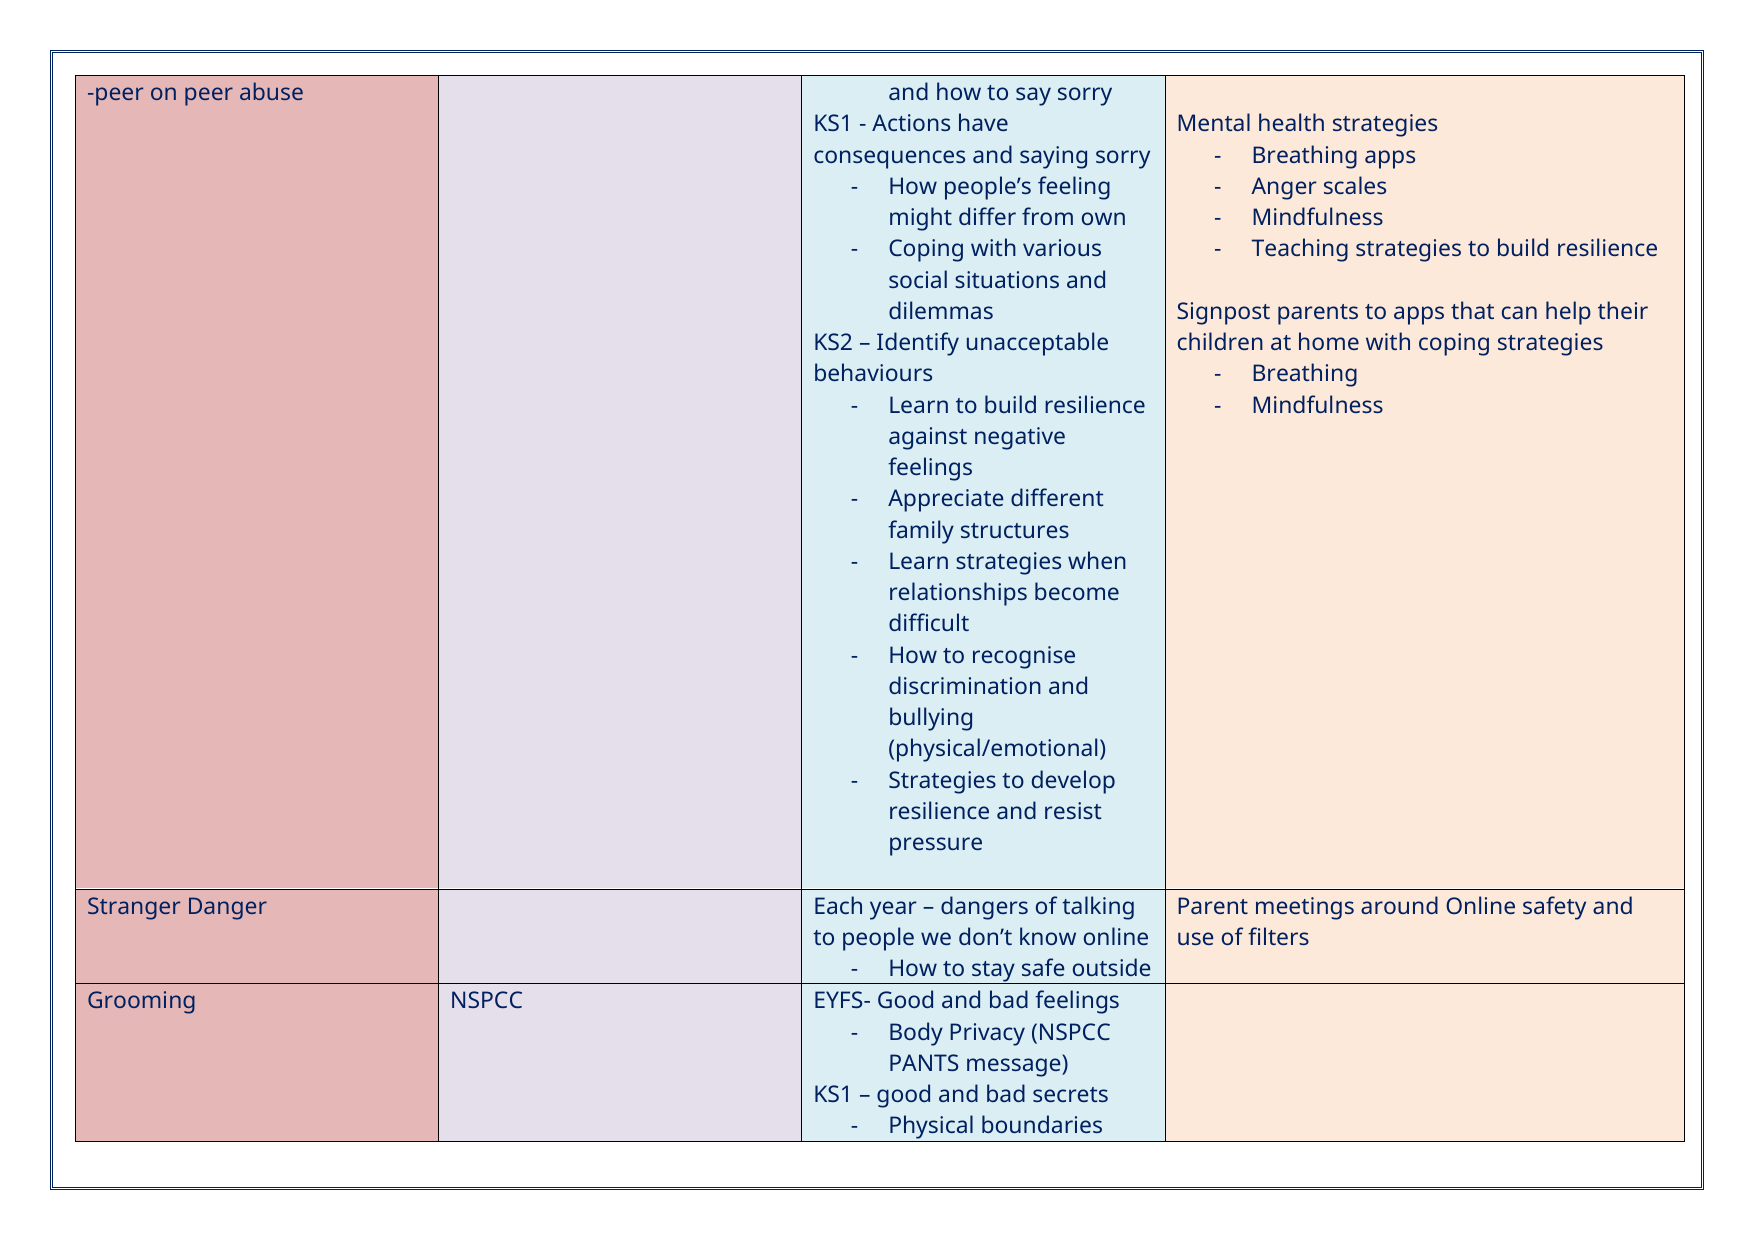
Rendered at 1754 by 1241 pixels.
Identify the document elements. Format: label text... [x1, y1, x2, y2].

table_cell [439, 76, 801, 888]
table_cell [76, 76, 438, 888]
table_cell Parent meetings around Online safety and use of filters [1166, 890, 1684, 983]
table_cell Grooming [76, 984, 438, 1141]
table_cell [1166, 76, 1684, 888]
table_cell NSPCC [439, 984, 801, 1141]
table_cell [802, 984, 1165, 1141]
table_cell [802, 76, 1165, 888]
table_cell Each year – dangers of talking to people we don’t know online How to stay safe outside [802, 890, 1165, 983]
table_cell [439, 890, 801, 983]
table_cell [1166, 984, 1684, 1141]
table_cell Stranger Danger [76, 890, 438, 983]
